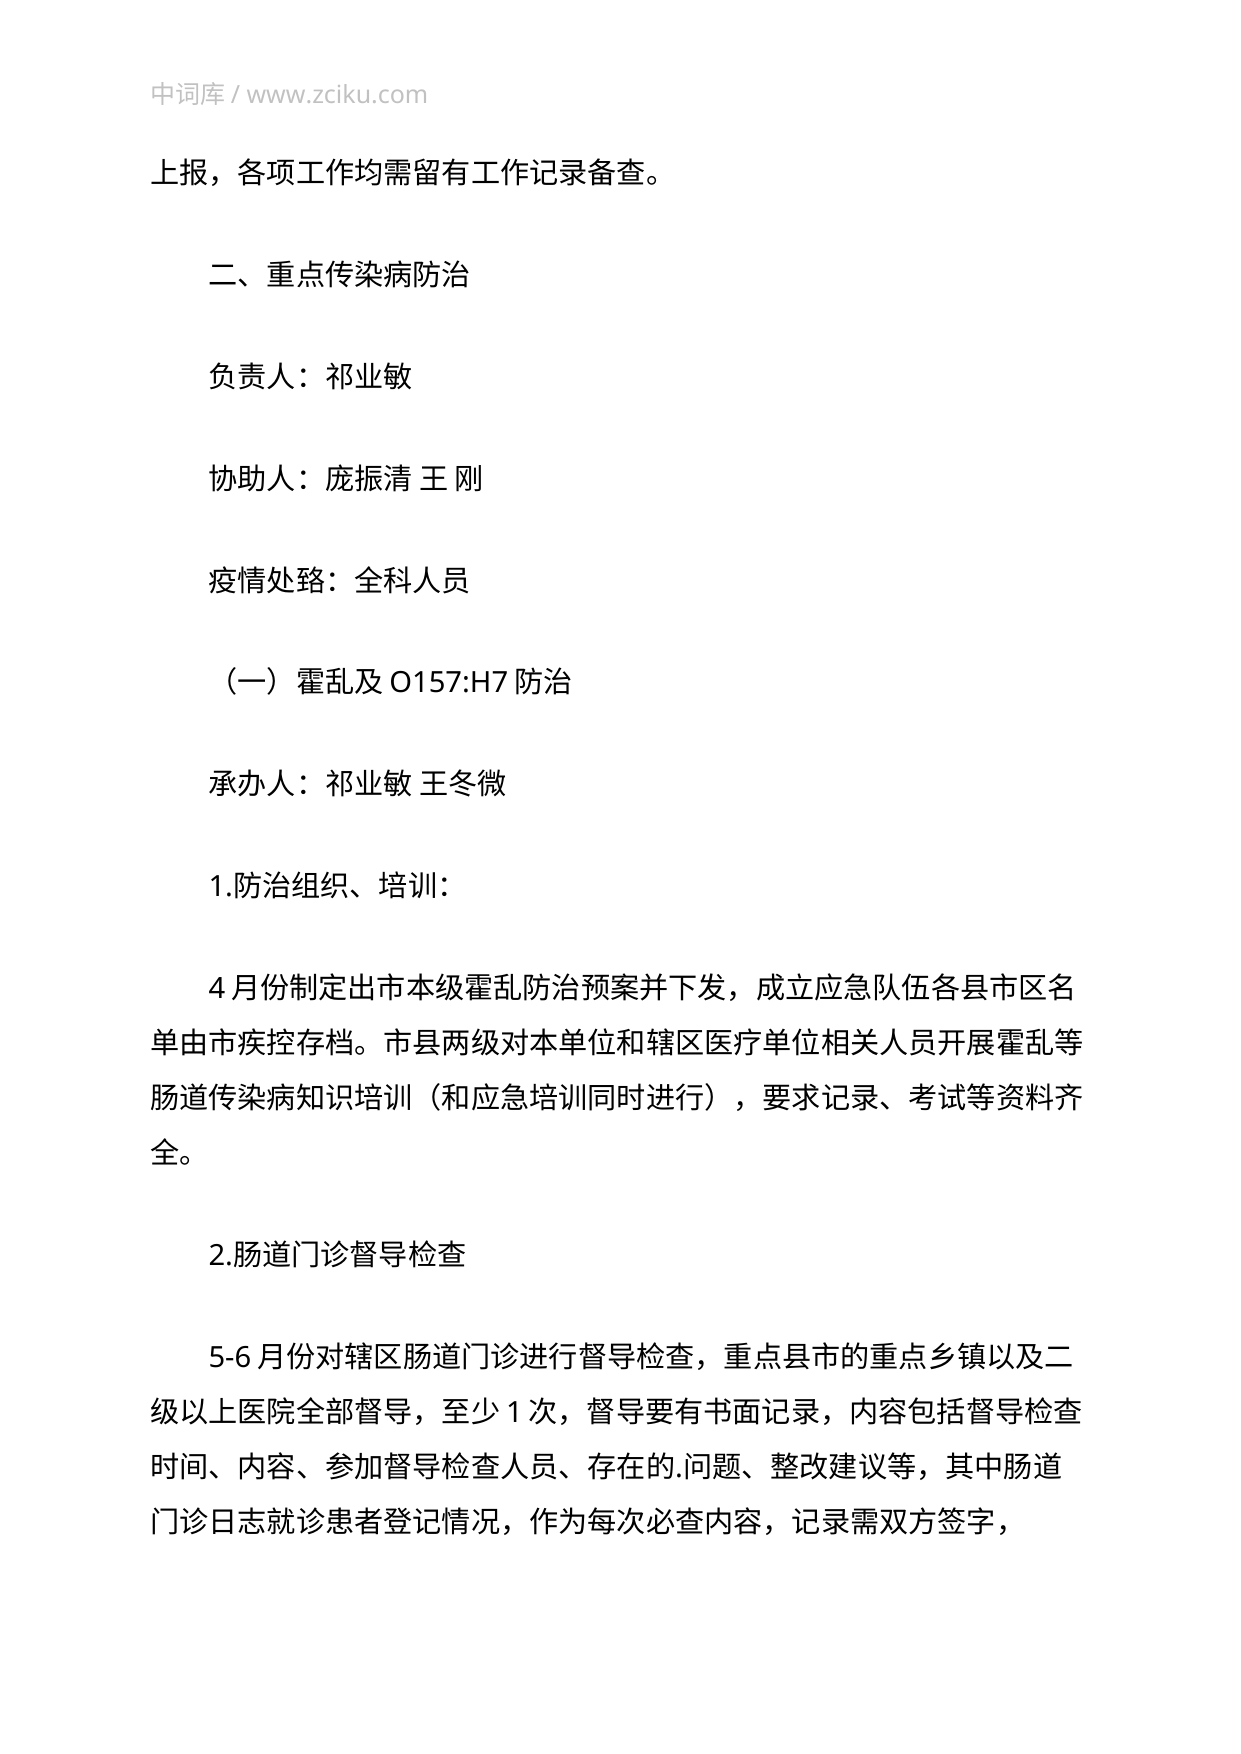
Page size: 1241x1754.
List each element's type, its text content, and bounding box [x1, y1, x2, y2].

text 协助人：庞振清 王 刚 [150, 455, 1090, 498]
text 二、重点传染病防治 [150, 252, 1090, 294]
text 4月份制定出市本级霍乱防治预案并下发，成立应急队伍各县市区名单由市疾控存档。市县两级对本单位和辖区医疗单位相关人员开展霍乱等肠道传染病知识培训（和应急培训同时进行），要求记录、考试等资料齐全。 [150, 964, 1090, 1172]
text 承办人：祁业敏 王冬微 [150, 761, 1090, 803]
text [150, 150, 1090, 192]
text 5-6月份对辖区肠道门诊进行督导检查，重点县市的重点乡镇以及二级以上医院全部督导，至少1次，督导要有书面记录，内容包括督导检查时间、内容、参加督导检查人员、存在的.问题、整改建议等，其中肠道门诊日志就诊患者登记情况，作为每次必查内容，记录需双方签字， [150, 1333, 1090, 1540]
text （一）霍乱及O157:H7防治 [150, 659, 1090, 701]
text 负责人：祁业敏 [150, 353, 1090, 396]
text 疫情处臵：全科人员 [150, 557, 1090, 599]
text 1.防治组织、培训： [150, 863, 1090, 905]
text 2.肠道门诊督导检查 [150, 1231, 1090, 1273]
